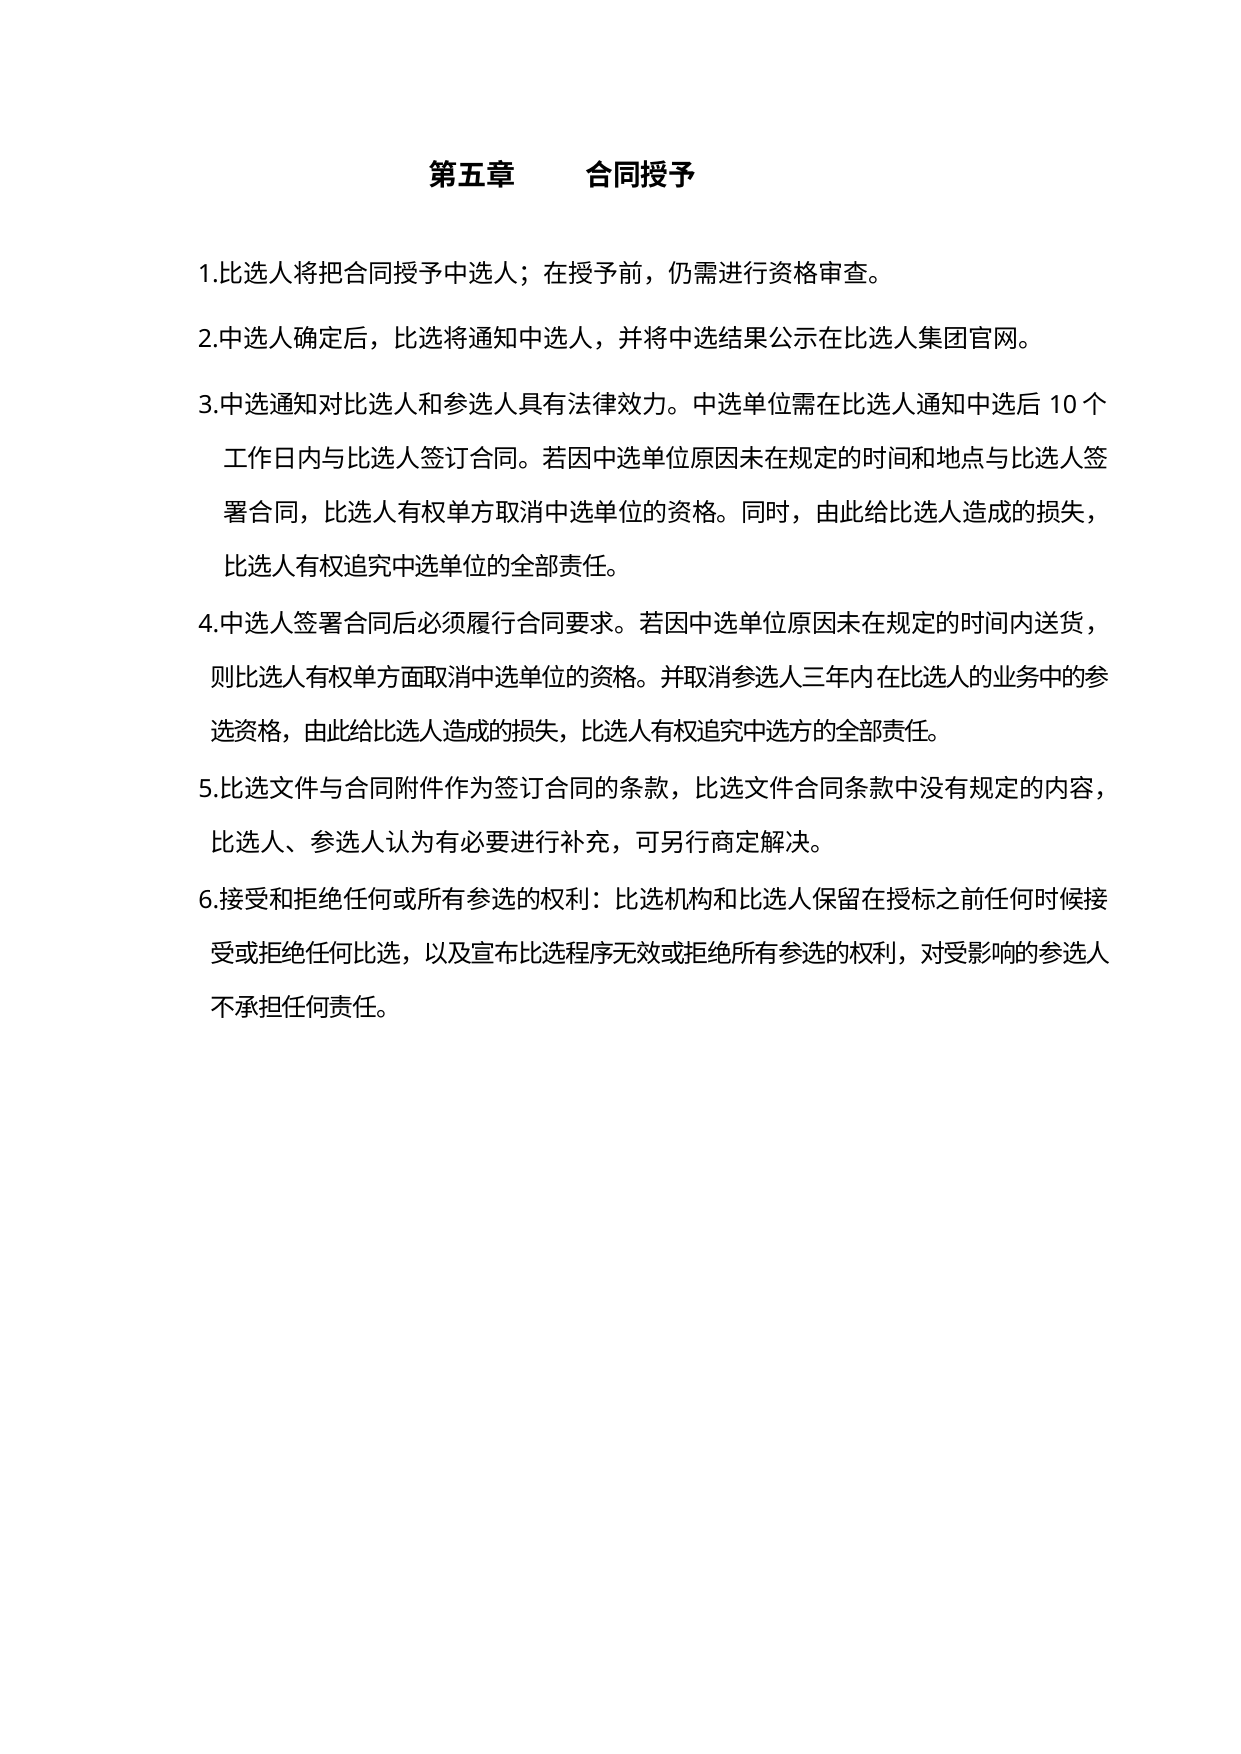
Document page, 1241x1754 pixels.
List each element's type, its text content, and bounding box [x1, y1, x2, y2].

text 3.中选通知对比选人和参选人具有法律效力。中选单位需在比选人通知中选后10个工作日内与比选人签订合同。若因中选单位原因未在规定的时间和地点与比选人签署合同，比选人有权单方取消中选单位的资格。同时，由此给比选人造成的损失，比选人有权追究中选单位的全部责任。 [198, 370, 1110, 586]
text 1.比选人将把合同授予中选人；在授予前，仍需进行资格审查。 [198, 239, 1134, 293]
text 4.中选人签署合同后必须履行合同要求。若因中选单位原因未在规定的时间内送货，则比选人有权单方面取消中选单位的资格。并取消参选人三年内在比选人的业务中的参选资格，由此给比选人造成的损失，比选人有权追究中选方的全部责任。 [198, 589, 1110, 751]
text 2.中选人确定后，比选将通知中选人，并将中选结果公示在比选人集团官网。 [198, 304, 1134, 359]
subtitle 第五章 合同授予 [135, 156, 1134, 193]
text 6.接受和拒绝任何或所有参选的权利：比选机构和比选人保留在授标之前任何时候接受或拒绝任何比选，以及宣布比选程序无效或拒绝所有参选的权利，对受影响的参选人不承担任何责任。 [198, 865, 1110, 1027]
text 5.比选文件与合同附件作为签订合同的条款，比选文件合同条款中没有规定的内容， 比选人、参选人认为有必要进行补充，可另行商定解决。 [198, 754, 1124, 862]
